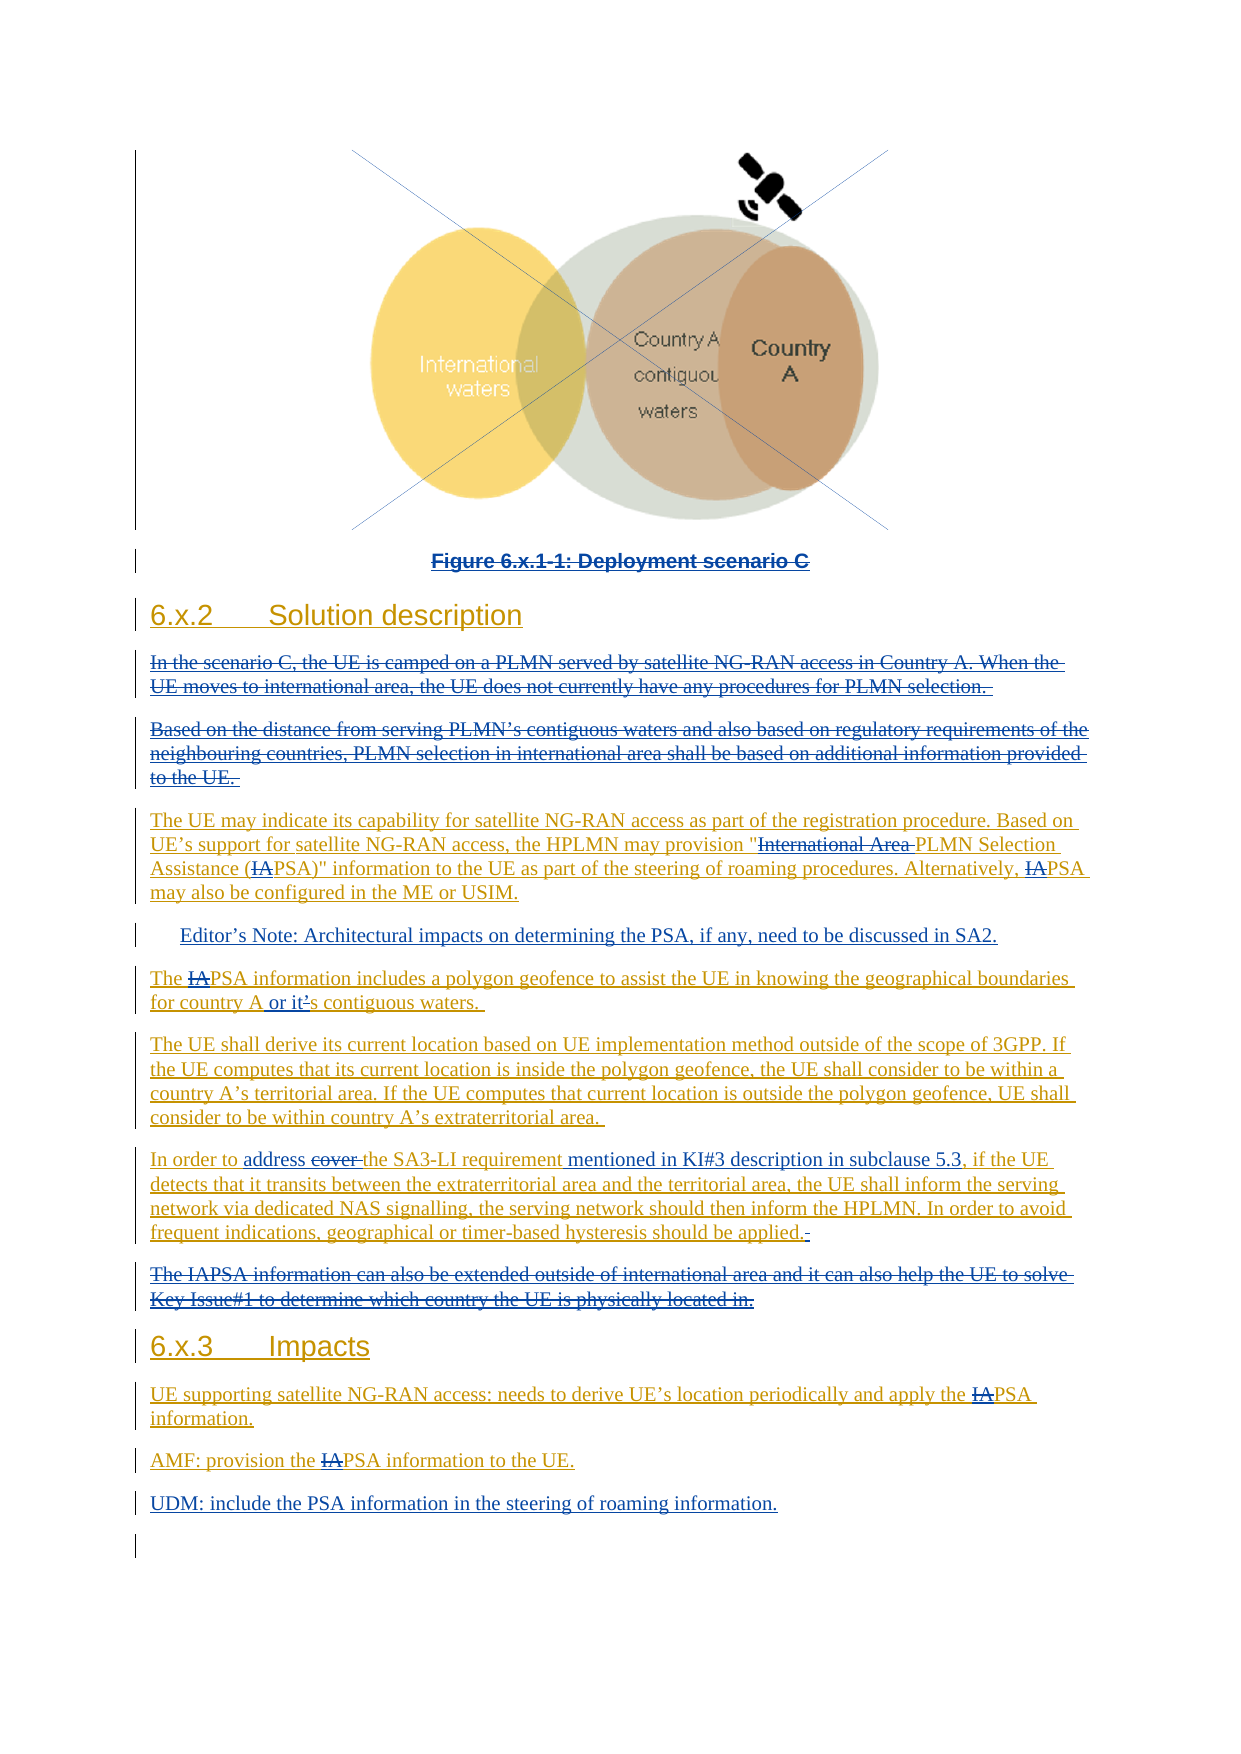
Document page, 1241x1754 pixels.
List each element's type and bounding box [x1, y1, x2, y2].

picture [354, 341, 886, 530]
picture [622, 151, 889, 529]
picture [352, 151, 618, 528]
picture [354, 150, 886, 339]
